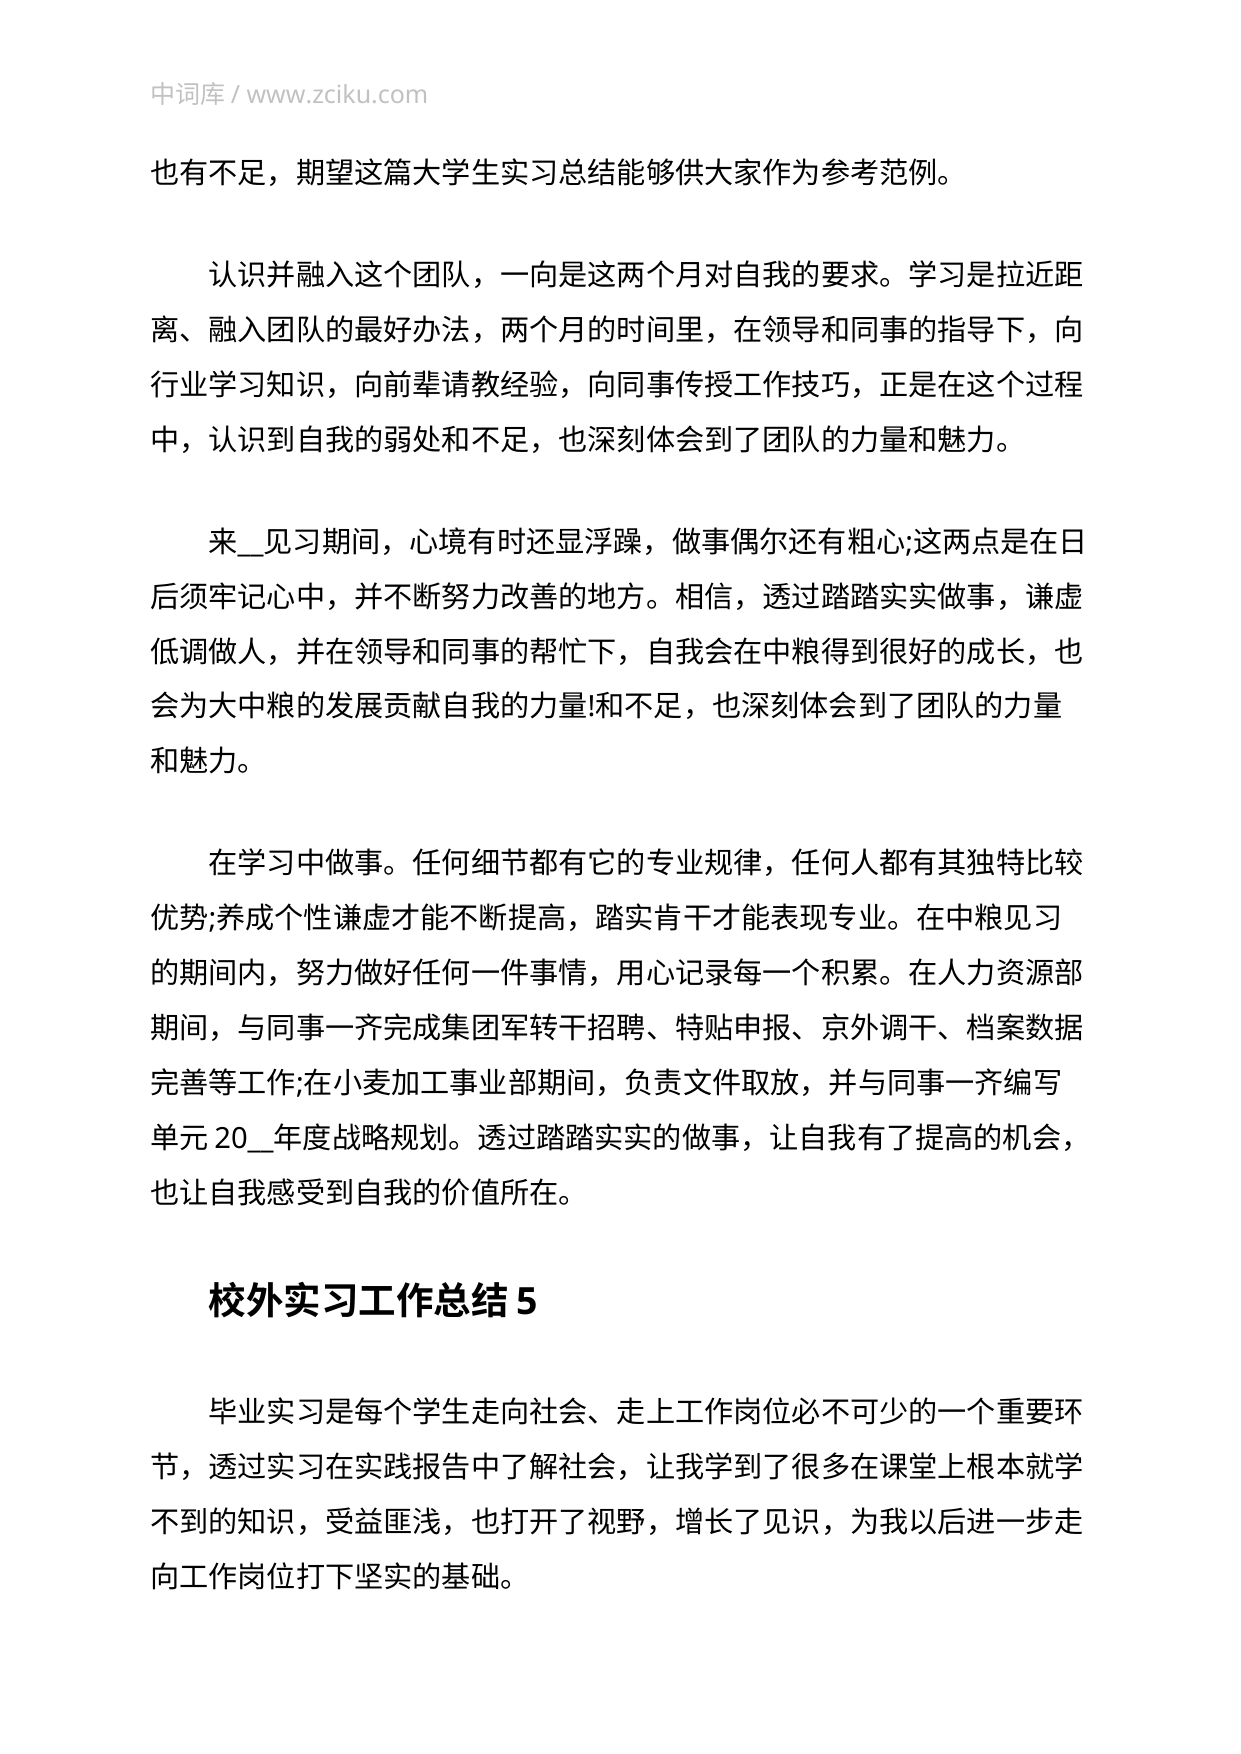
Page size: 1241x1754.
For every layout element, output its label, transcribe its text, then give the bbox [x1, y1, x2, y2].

text 认识并融入这个团队，一向是这两个月对自我的要求。学习是拉近距离、融入团队的最好办法，两个月的时间里，在领导和同事的指导下，向行业学习知识，向前辈请教经验，向同事传授工作技巧，正是在这个过程中，认识到自我的弱处和不足，也深刻体会到了团队的力量和魅力。 [150, 252, 1090, 459]
text 在学习中做事。任何细节都有它的专业规律，任何人都有其独特比较优势;养成个性谦虚才能不断提高，踏实肯干才能表现专业。在中粮见习的期间内，努力做好任何一件事情，用心记录每一个积累。在人力资源部期间，与同事一齐完成集团军转干招聘、特贴申报、京外调干、档案数据完善等工作;在小麦加工事业部期间，负责文件取放，并与同事一齐编写单元20__年度战略规划。透过踏踏实实的做事，让自我有了提高的机会，也让自我感受到自我的价值所在。 [150, 840, 1090, 1212]
text 毕业实习是每个学生走向社会、走上工作岗位必不可少的一个重要环节，透过实习在实践报告中了解社会，让我学到了很多在课堂上根本就学不到的知识，受益匪浅，也打开了视野，增长了见识，为我以后进一步走向工作岗位打下坚实的基础。 [150, 1389, 1090, 1596]
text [150, 150, 1090, 192]
text 来__见习期间，心境有时还显浮躁，做事偶尔还有粗心;这两点是在日后须牢记心中，并不断努力改善的地方。相信，透过踏踏实实做事，谦虚低调做人，并在领导和同事的帮忙下，自我会在中粮得到很好的成长，也会为大中粮的发展贡献自我的力量!和不足，也深刻体会到了团队的力量和魅力。 [150, 518, 1090, 780]
text 校外实习工作总结5 [150, 1271, 1090, 1326]
